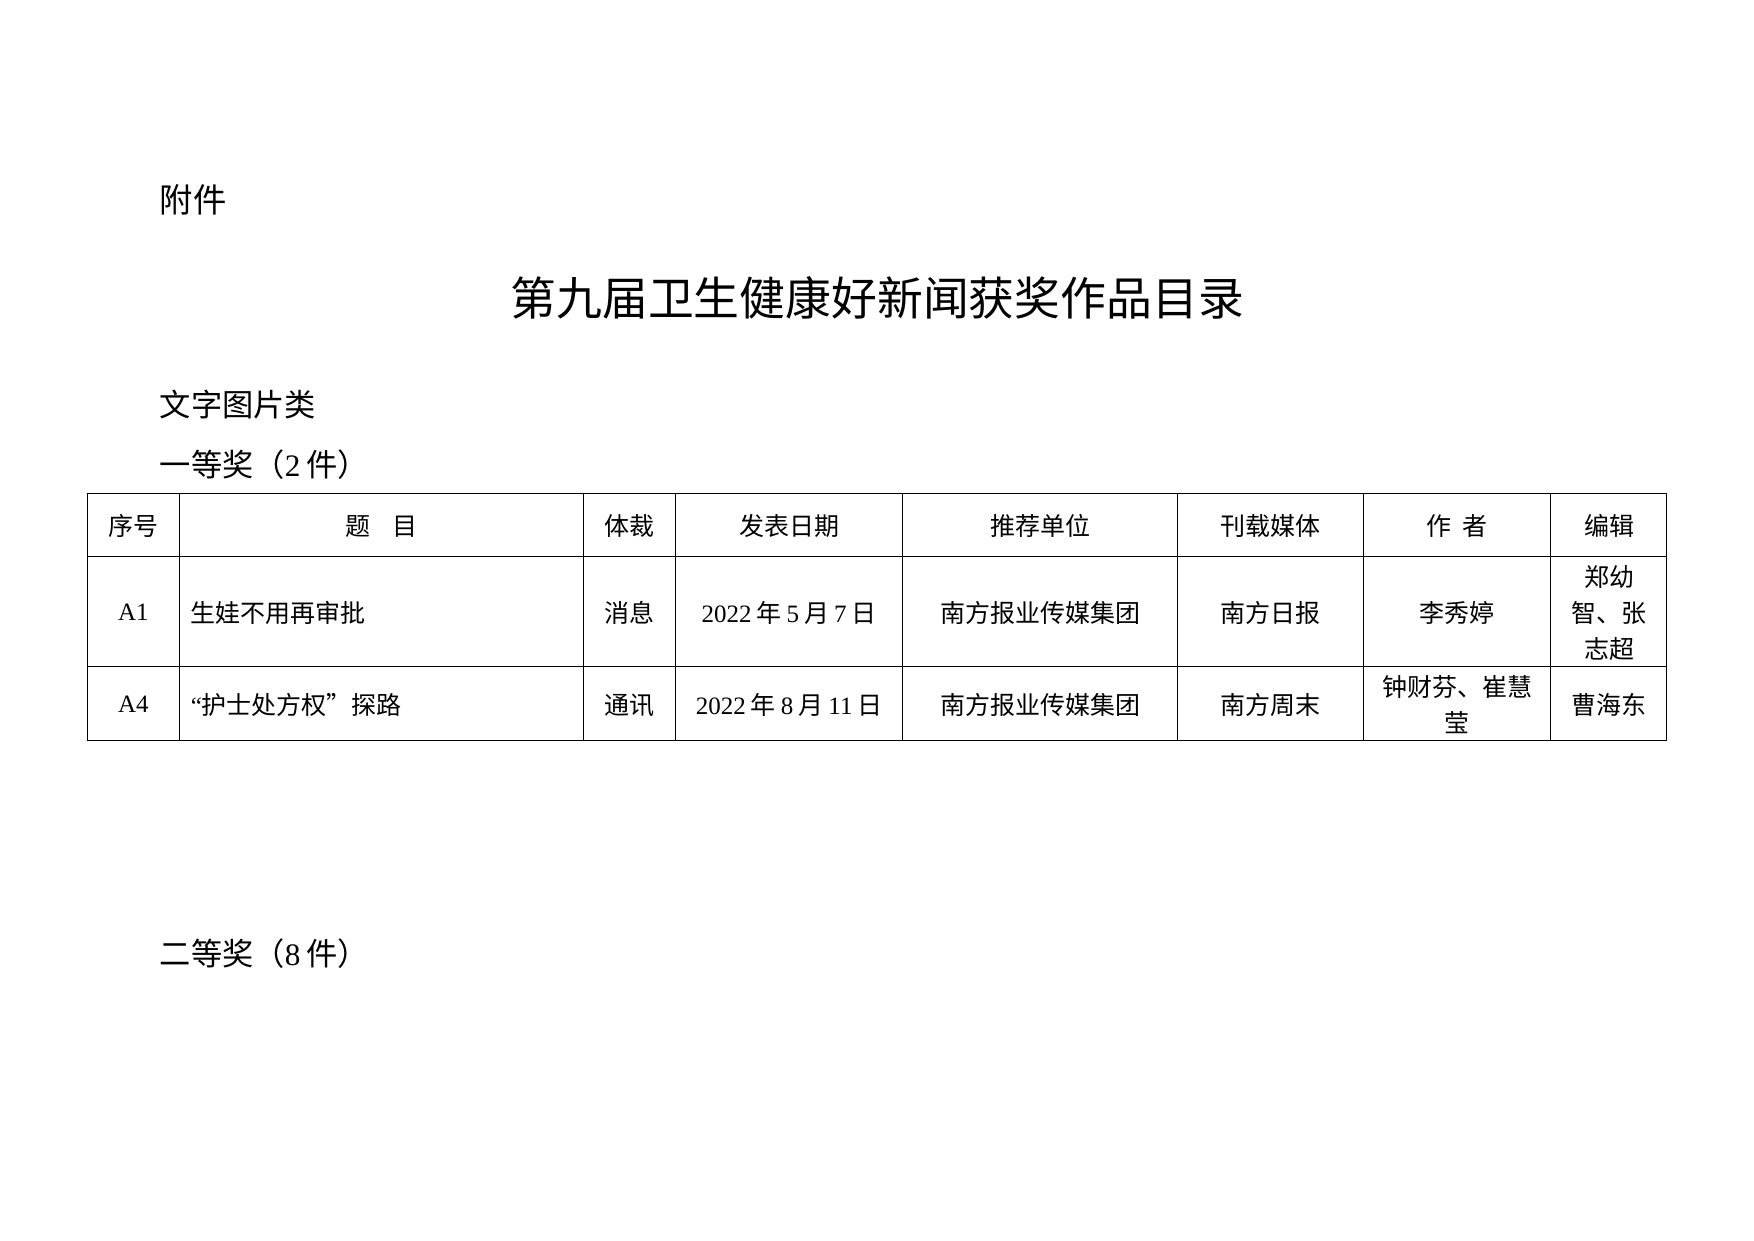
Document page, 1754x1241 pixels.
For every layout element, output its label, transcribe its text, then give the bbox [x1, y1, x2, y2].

table_header 刊载媒体 [1178, 494, 1363, 556]
table_header 体裁 [584, 494, 675, 556]
table_header 推荐单位 [903, 494, 1177, 556]
table_cell 南方报业传媒集团 [903, 557, 1177, 666]
table_cell A1 [88, 557, 179, 666]
table_cell 生娃不用再审批 [180, 557, 583, 666]
table_header 题 目 [180, 494, 583, 556]
table_header 发表日期 [676, 494, 902, 556]
table_cell 南方日报 [1178, 557, 1363, 666]
text 附件 [159, 168, 1594, 228]
table_cell 曹海东 [1551, 667, 1666, 739]
table_header 编辑 [1551, 494, 1666, 556]
table_cell 郑幼智、张志超 [1551, 557, 1666, 666]
table_cell 2022年8月11日 [676, 667, 902, 739]
table_cell 南方报业传媒集团 [903, 667, 1177, 739]
table_cell A4 [88, 667, 179, 739]
table_cell 钟财芬、崔慧莹 [1364, 667, 1550, 739]
table_cell 南方周末 [1178, 667, 1363, 739]
text 第九届卫生健康好新闻获奖作品目录 [159, 235, 1594, 355]
text 一等奖（2件） [159, 432, 1594, 493]
text 文字图片类 [159, 372, 1594, 432]
table_header 作 者 [1364, 494, 1550, 556]
table_header 序号 [88, 494, 179, 556]
table_cell 2022年5月7日 [676, 557, 902, 666]
table_cell 消息 [584, 557, 675, 666]
table_cell 通讯 [584, 667, 675, 739]
text 二等奖（8件） [159, 922, 1594, 982]
table_cell 李秀婷 [1364, 557, 1550, 666]
table_cell “护士处方权”探路 [180, 667, 583, 739]
